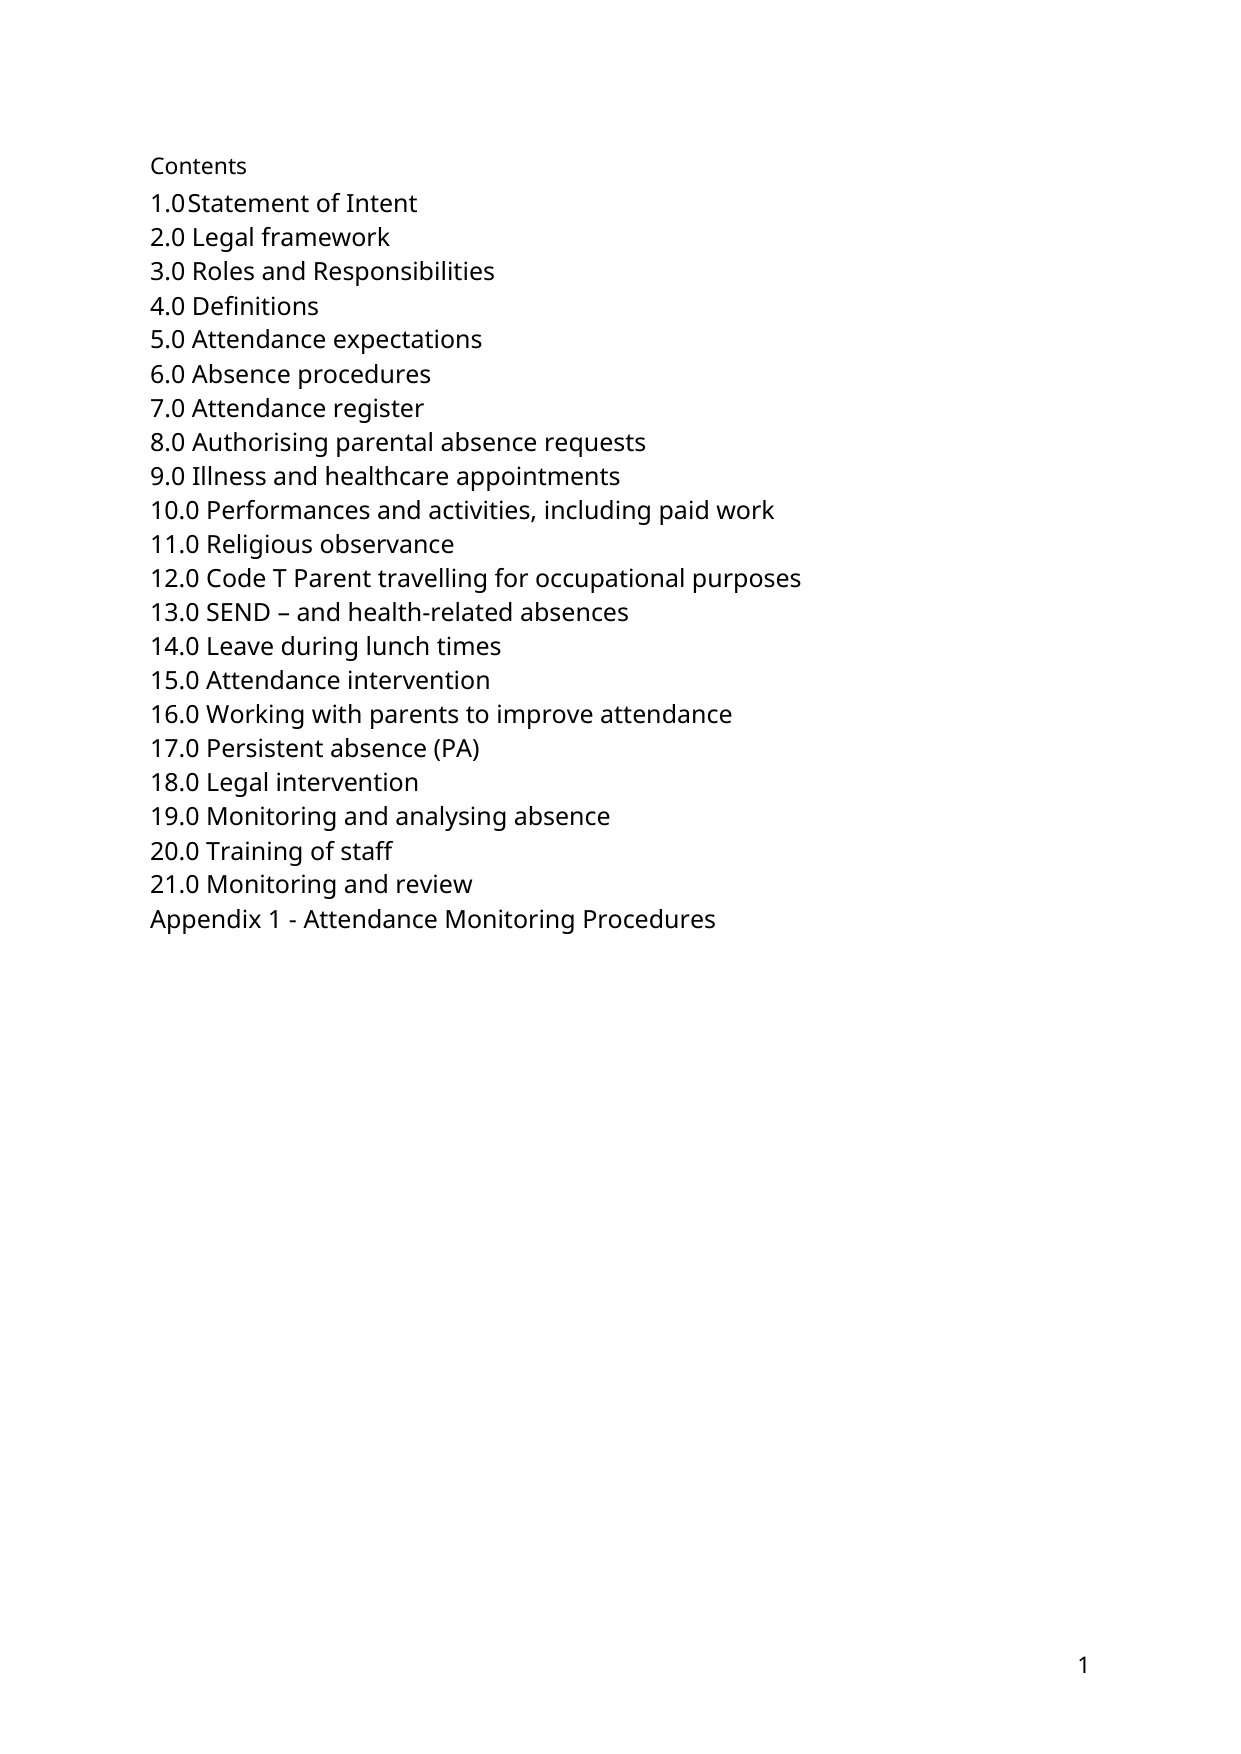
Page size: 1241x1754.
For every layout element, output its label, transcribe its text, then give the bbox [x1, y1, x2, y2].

list 17.0 Persistent absence (PA) [150, 731, 1090, 765]
subtitle Contents [150, 150, 1090, 181]
list 6.0 Absence procedures [150, 356, 1090, 390]
list 16.0 Working with parents to improve attendance [150, 697, 1090, 731]
text 20.0 Training of staff [150, 833, 1090, 867]
list Statement of Intent [150, 186, 1090, 220]
text 21.0 Monitoring and review [150, 867, 1090, 901]
list 15.0 Attendance intervention [150, 663, 1090, 697]
list 3.0 Roles and Responsibilities [150, 254, 1090, 288]
text Appendix 1 - Attendance Monitoring Procedures [150, 901, 1090, 935]
list 12.0 Code T Parent travelling for occupational purposes [150, 561, 1090, 595]
list 13.0 SEND – and health-related absences [150, 595, 1090, 629]
list 4.0 Definitions [150, 288, 1090, 322]
list 19.0 Monitoring and analysing absence [150, 799, 1090, 833]
list 7.0 Attendance register [150, 390, 1090, 424]
list 10.0 Performances and activities, including paid work [150, 492, 1090, 527]
list 18.0 Legal intervention [150, 765, 1090, 799]
list 9.0 Illness and healthcare appointments [150, 458, 1090, 492]
list 2.0 Legal framework [150, 220, 1090, 254]
list 14.0 Leave during lunch times [150, 629, 1090, 663]
list 11.0 Religious observance [150, 527, 1090, 561]
list 8.0 Authorising parental absence requests [150, 424, 1090, 458]
list 5.0 Attendance expectations [150, 322, 1090, 356]
